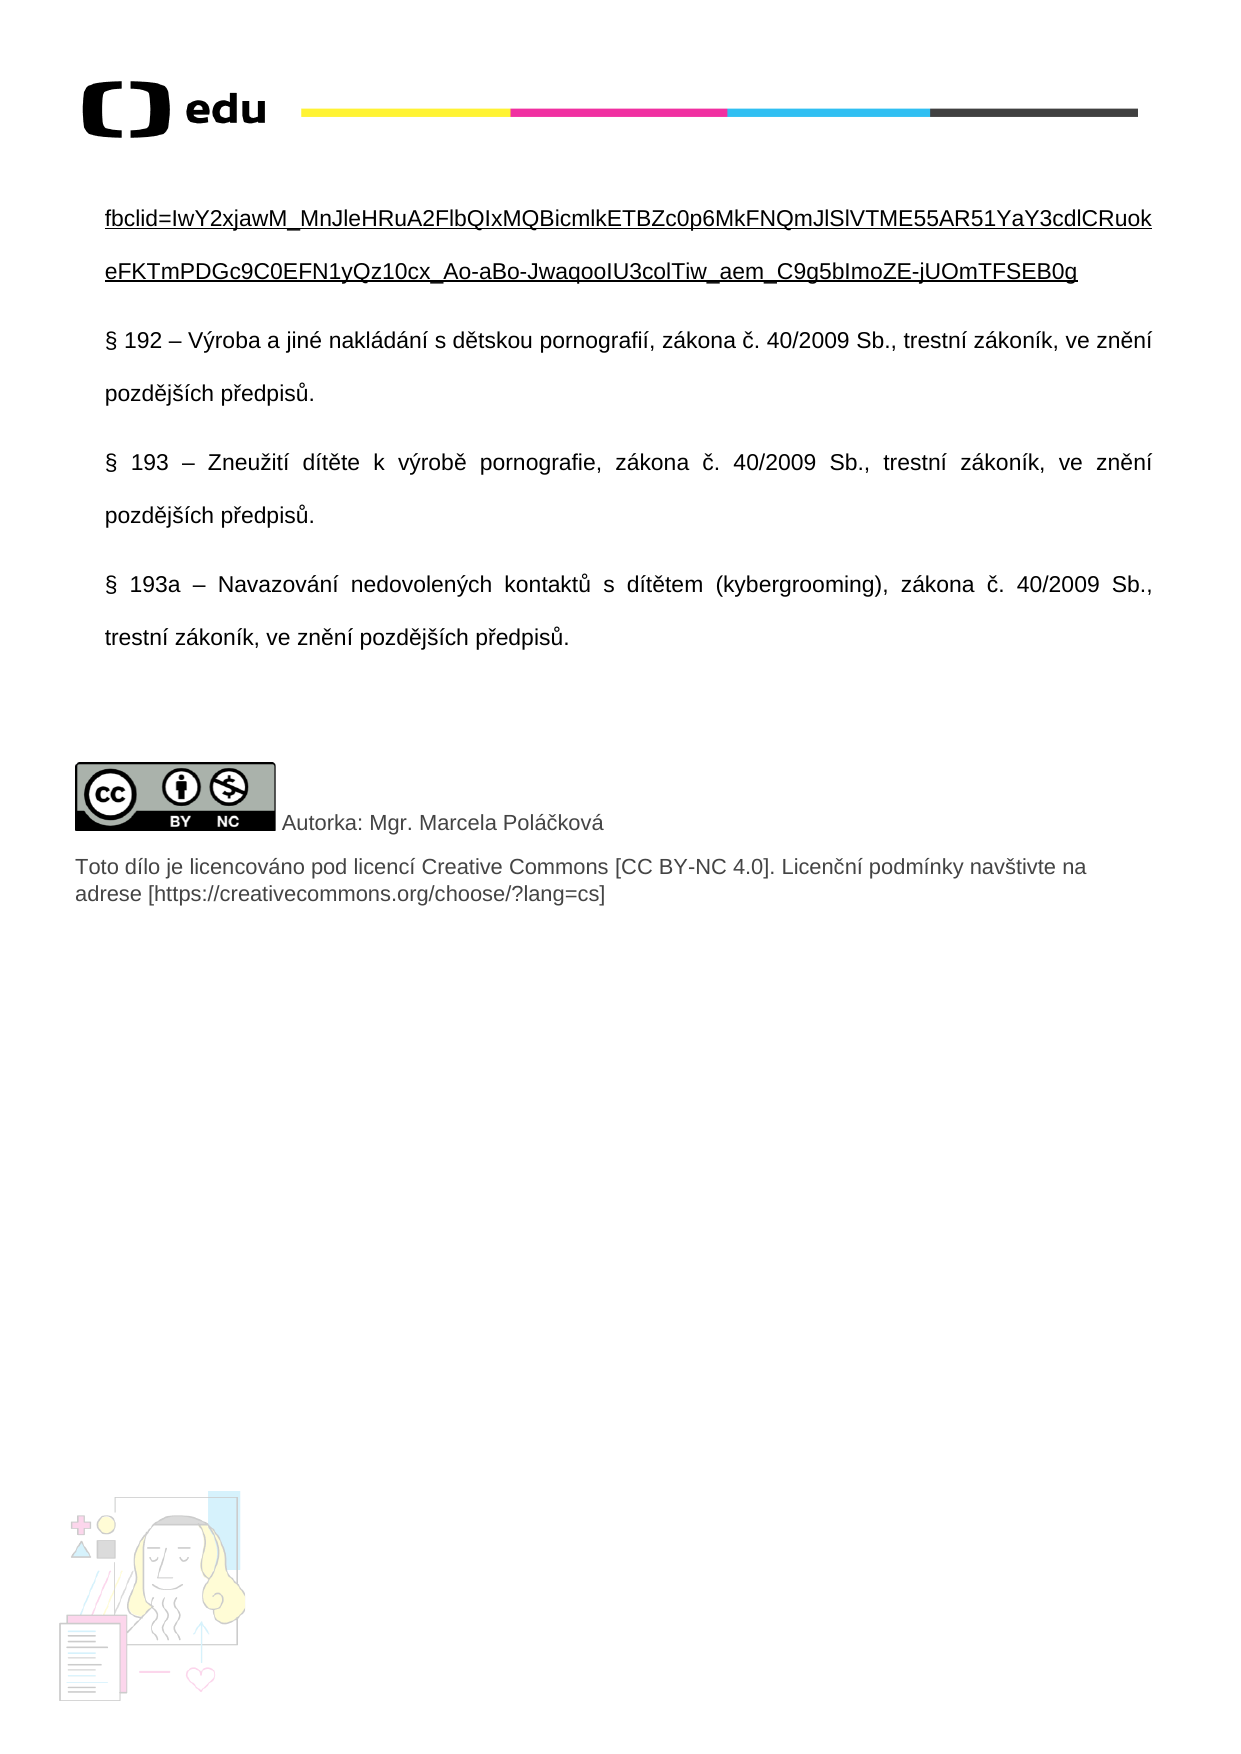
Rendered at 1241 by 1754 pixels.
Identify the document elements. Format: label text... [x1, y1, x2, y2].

text § 193a – Navazování nedovolených kontaktů s dítětem (kybergrooming), zákona č. 40/2009 Sb., trestní zákoník, ve znění pozdějších předpisů. [104, 571, 1153, 650]
picture [75, 762, 276, 831]
text § 193 – Zneužití dítěte k výrobě pornografie, zákona č. 40/2009 Sb., trestní zákoník, ve znění pozdějších předpisů. [104, 449, 1153, 528]
text Autorka: Mgr. Marcela Poláčková [276, 763, 1152, 835]
text Toto dílo je licencováno pod licencí Creative Commons [CC BY-NC 4.0]. Licenční podmínky navštivte na adrese [https://creativecommons.org/choose/?lang=cs] [75, 854, 1152, 906]
text § 192 – Výroba a jiné nakládání s dětskou pornografií, zákona č. 40/2009 Sb., trestní zákoník, ve znění pozdějších předpisů. [104, 327, 1153, 406]
picture [75, 73, 1150, 177]
picture [58, 1491, 246, 1701]
